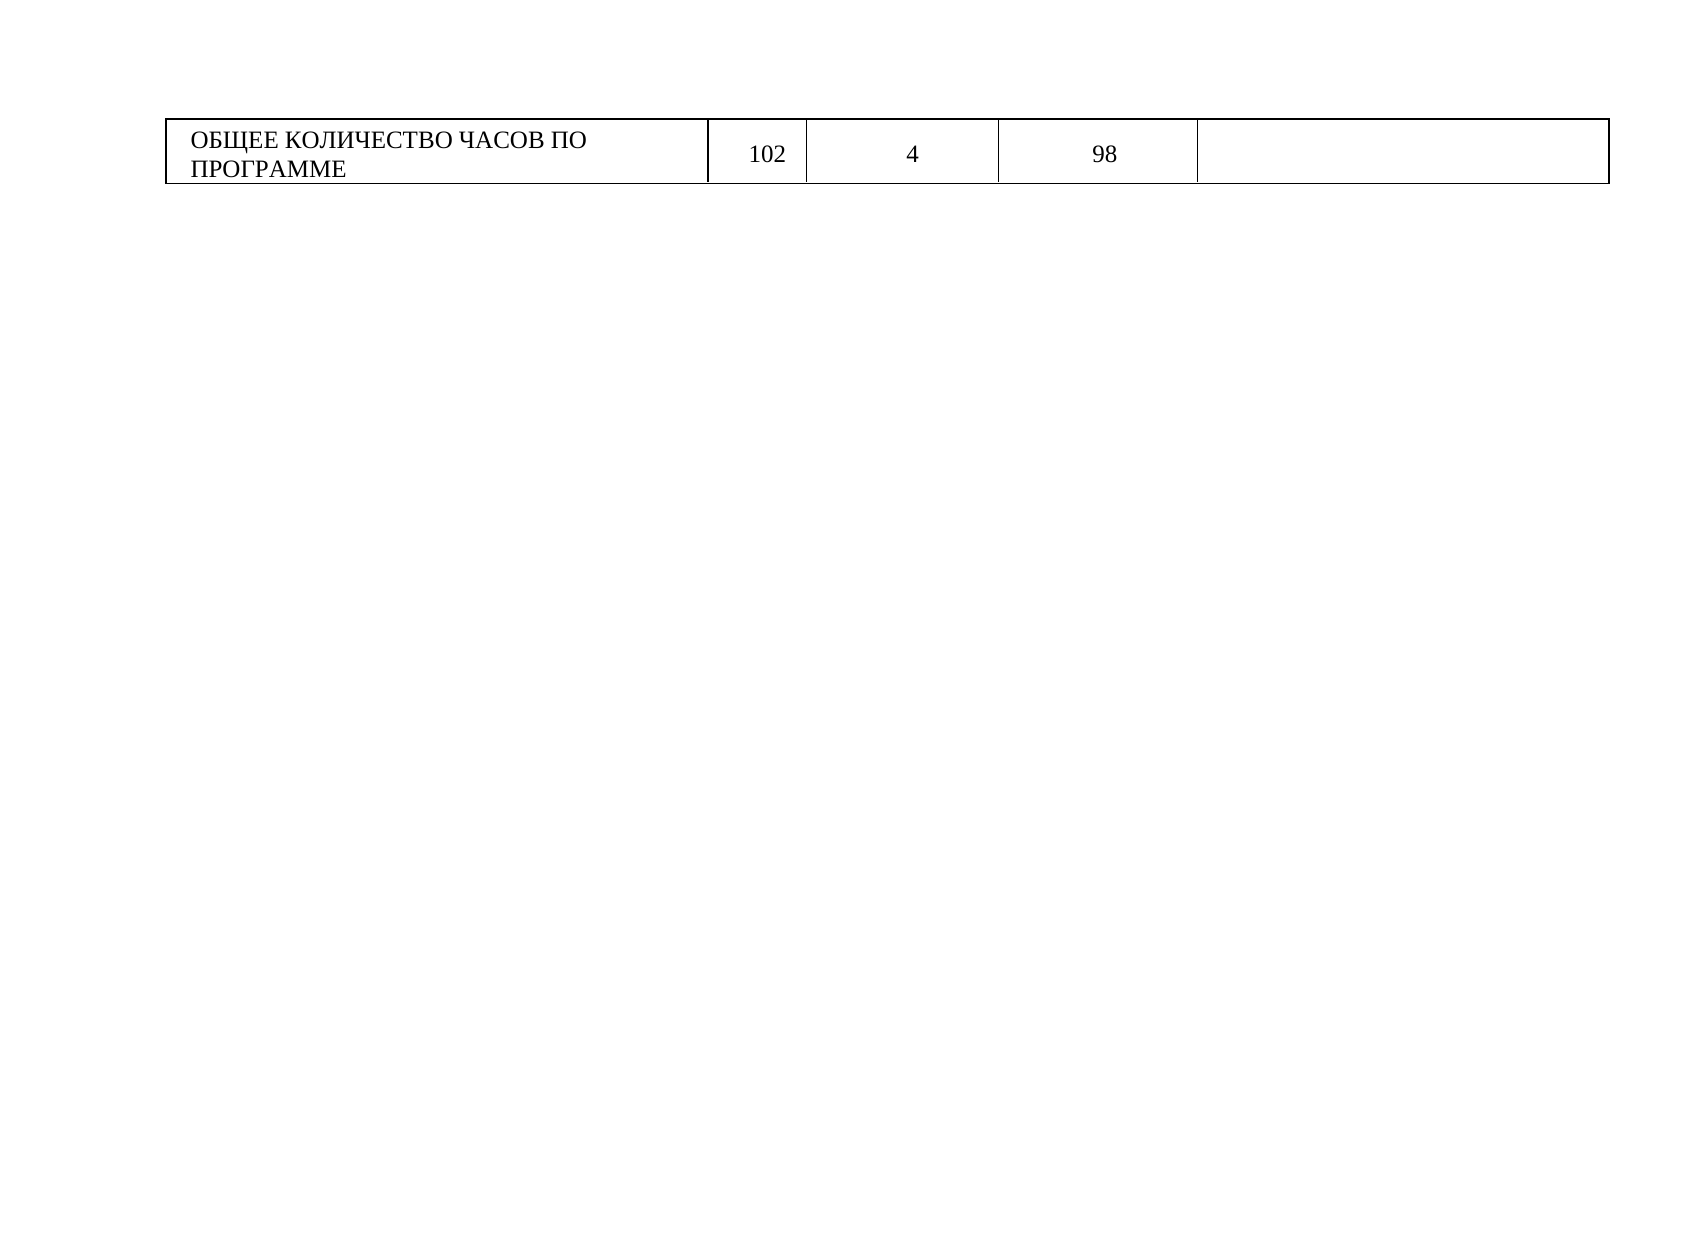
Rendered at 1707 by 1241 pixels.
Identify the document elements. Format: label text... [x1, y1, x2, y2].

table_cell ОБЩЕЕ КОЛИЧЕСТВО ЧАСОВ ПО ПРОГРАММЕ [167, 120, 707, 182]
table_cell [1198, 120, 1608, 182]
table_cell 4 [807, 120, 998, 182]
table_cell 98 [999, 120, 1197, 182]
table_cell 102 [709, 120, 806, 182]
